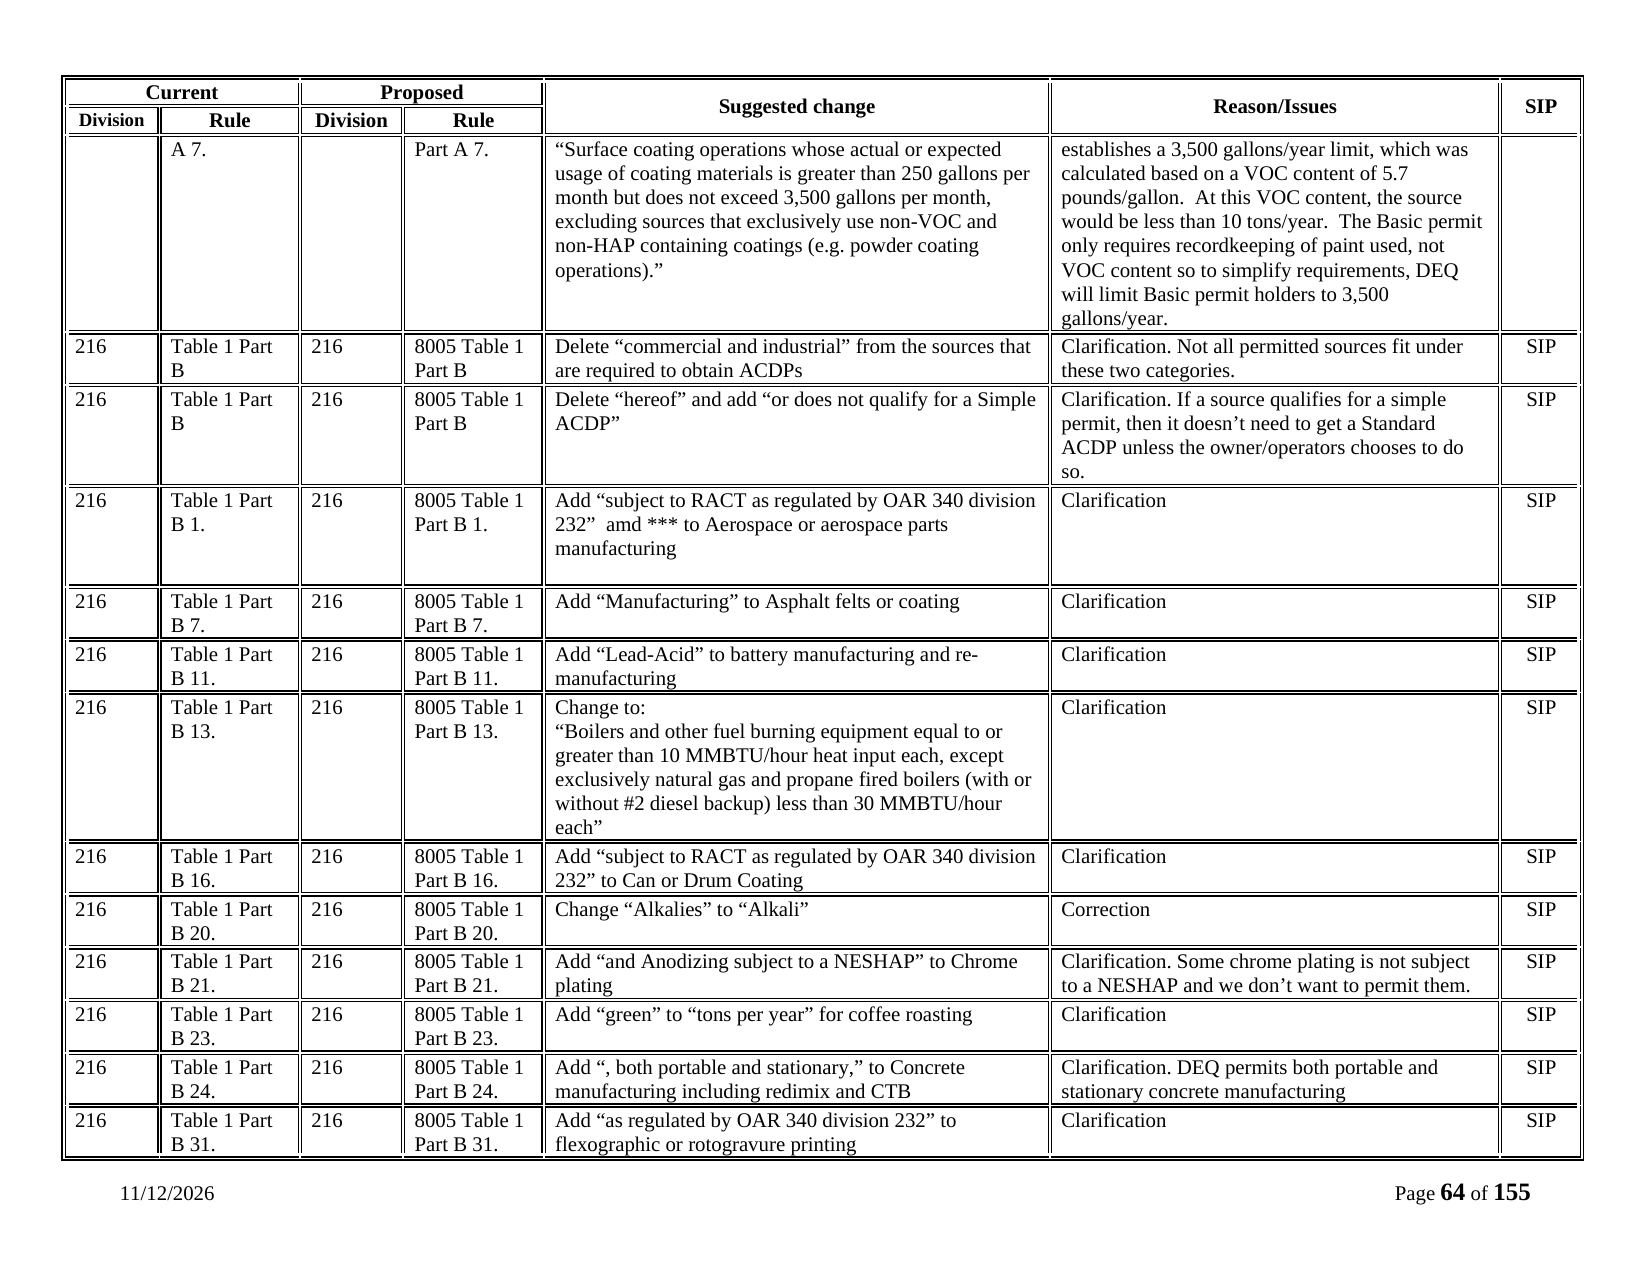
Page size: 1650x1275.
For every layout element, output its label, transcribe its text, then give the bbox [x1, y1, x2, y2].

table_header Current [64, 77, 300, 104]
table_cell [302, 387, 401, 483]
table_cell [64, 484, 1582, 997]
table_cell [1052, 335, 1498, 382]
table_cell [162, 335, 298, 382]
table_header SIP [1500, 79, 1580, 132]
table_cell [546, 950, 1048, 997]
table_cell Rule [405, 108, 541, 132]
table_cell Rule [162, 108, 298, 132]
table_header Suggested change [544, 77, 1050, 132]
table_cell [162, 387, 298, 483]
table_header Reason/Issues [1050, 77, 1500, 132]
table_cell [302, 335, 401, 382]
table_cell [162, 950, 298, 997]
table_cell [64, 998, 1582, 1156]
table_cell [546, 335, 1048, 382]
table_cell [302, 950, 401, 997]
table_cell Division [64, 104, 159, 132]
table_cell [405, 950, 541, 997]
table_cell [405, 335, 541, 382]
table_cell Division [302, 108, 401, 132]
table_header Proposed [300, 77, 544, 104]
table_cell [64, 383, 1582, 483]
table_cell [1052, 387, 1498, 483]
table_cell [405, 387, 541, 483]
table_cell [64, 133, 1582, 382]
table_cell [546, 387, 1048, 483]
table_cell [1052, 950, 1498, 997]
